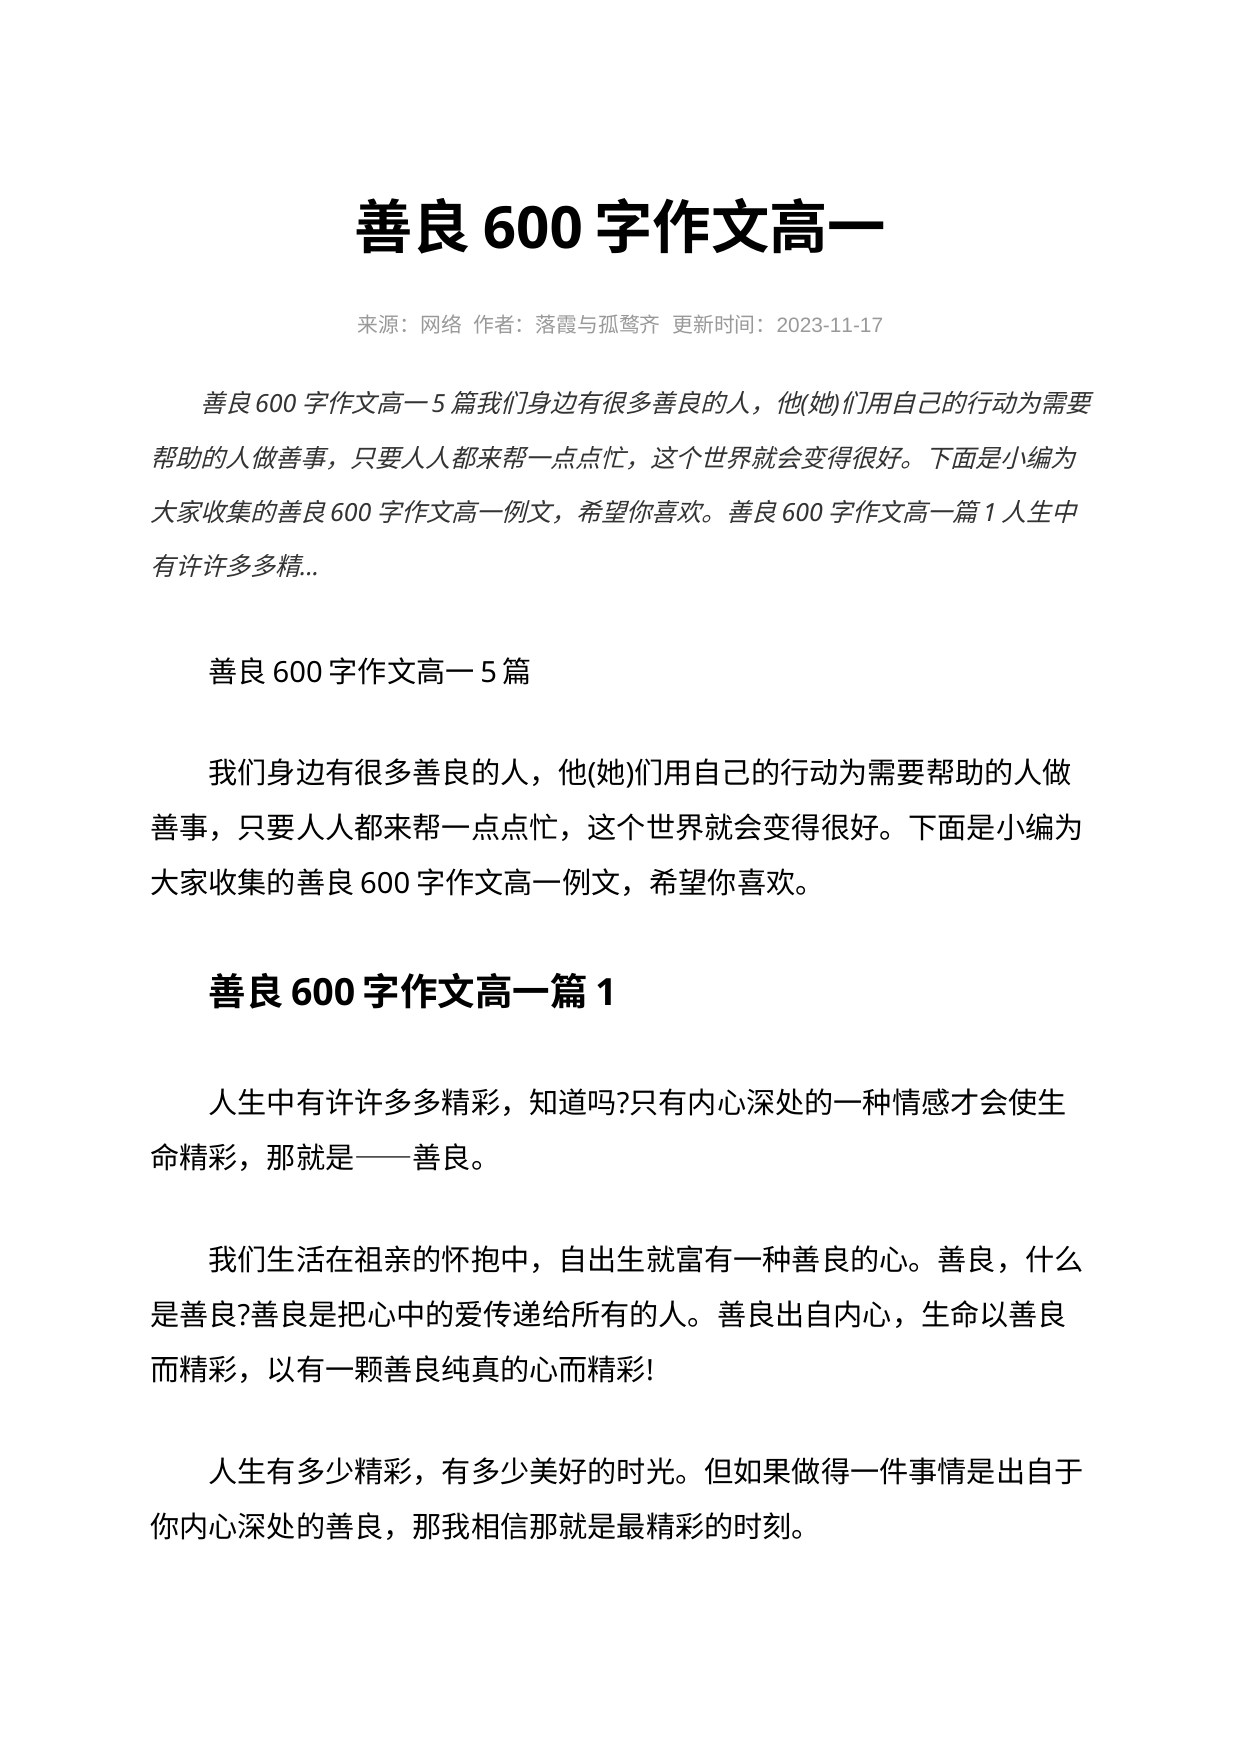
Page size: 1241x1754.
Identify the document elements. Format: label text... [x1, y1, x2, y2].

subtitle 善良600字作文高一 [150, 181, 1090, 266]
text 人生有多少精彩，有多少美好的时光。但如果做得一件事情是出自于你内心深处的善良，那我相信那就是最精彩的时刻。 [150, 1448, 1090, 1545]
text 善良600字作文高一篇1 [150, 962, 1090, 1016]
text 我们身边有很多善良的人，他(她)们用自己的行动为需要帮助的人做善事，只要人人都来帮一点点忙，这个世界就会变得很好。下面是小编为大家收集的善良600字作文高一例文，希望你喜欢。 [150, 750, 1090, 902]
text 我们生活在祖亲的怀抱中，自出生就富有一种善良的心。善良，什么是善良?善良是把心中的爱传递给所有的人。善良出自内心，生命以善良而精彩，以有一颗善良纯真的心而精彩! [150, 1236, 1090, 1389]
text 人生中有许许多多精彩，知道吗?只有内心深处的一种情感才会使生命精彩，那就是——善良。 [150, 1079, 1090, 1177]
text 善良600字作文高一5篇我们身边有很多善良的人，他(她)们用自己的行动为需要帮助的人做善事，只要人人都来帮一点点忙，这个世界就会变得很好。下面是小编为大家收集的善良600字作文高一例文，希望你喜欢。善良600字作文高一篇1人生中有许许多多精... [150, 384, 1090, 583]
text 来源：网络 作者：落霞与孤鹜齐 更新时间：2023-11-17 [150, 313, 1090, 337]
text 善良600字作文高一5篇 [150, 648, 1090, 691]
